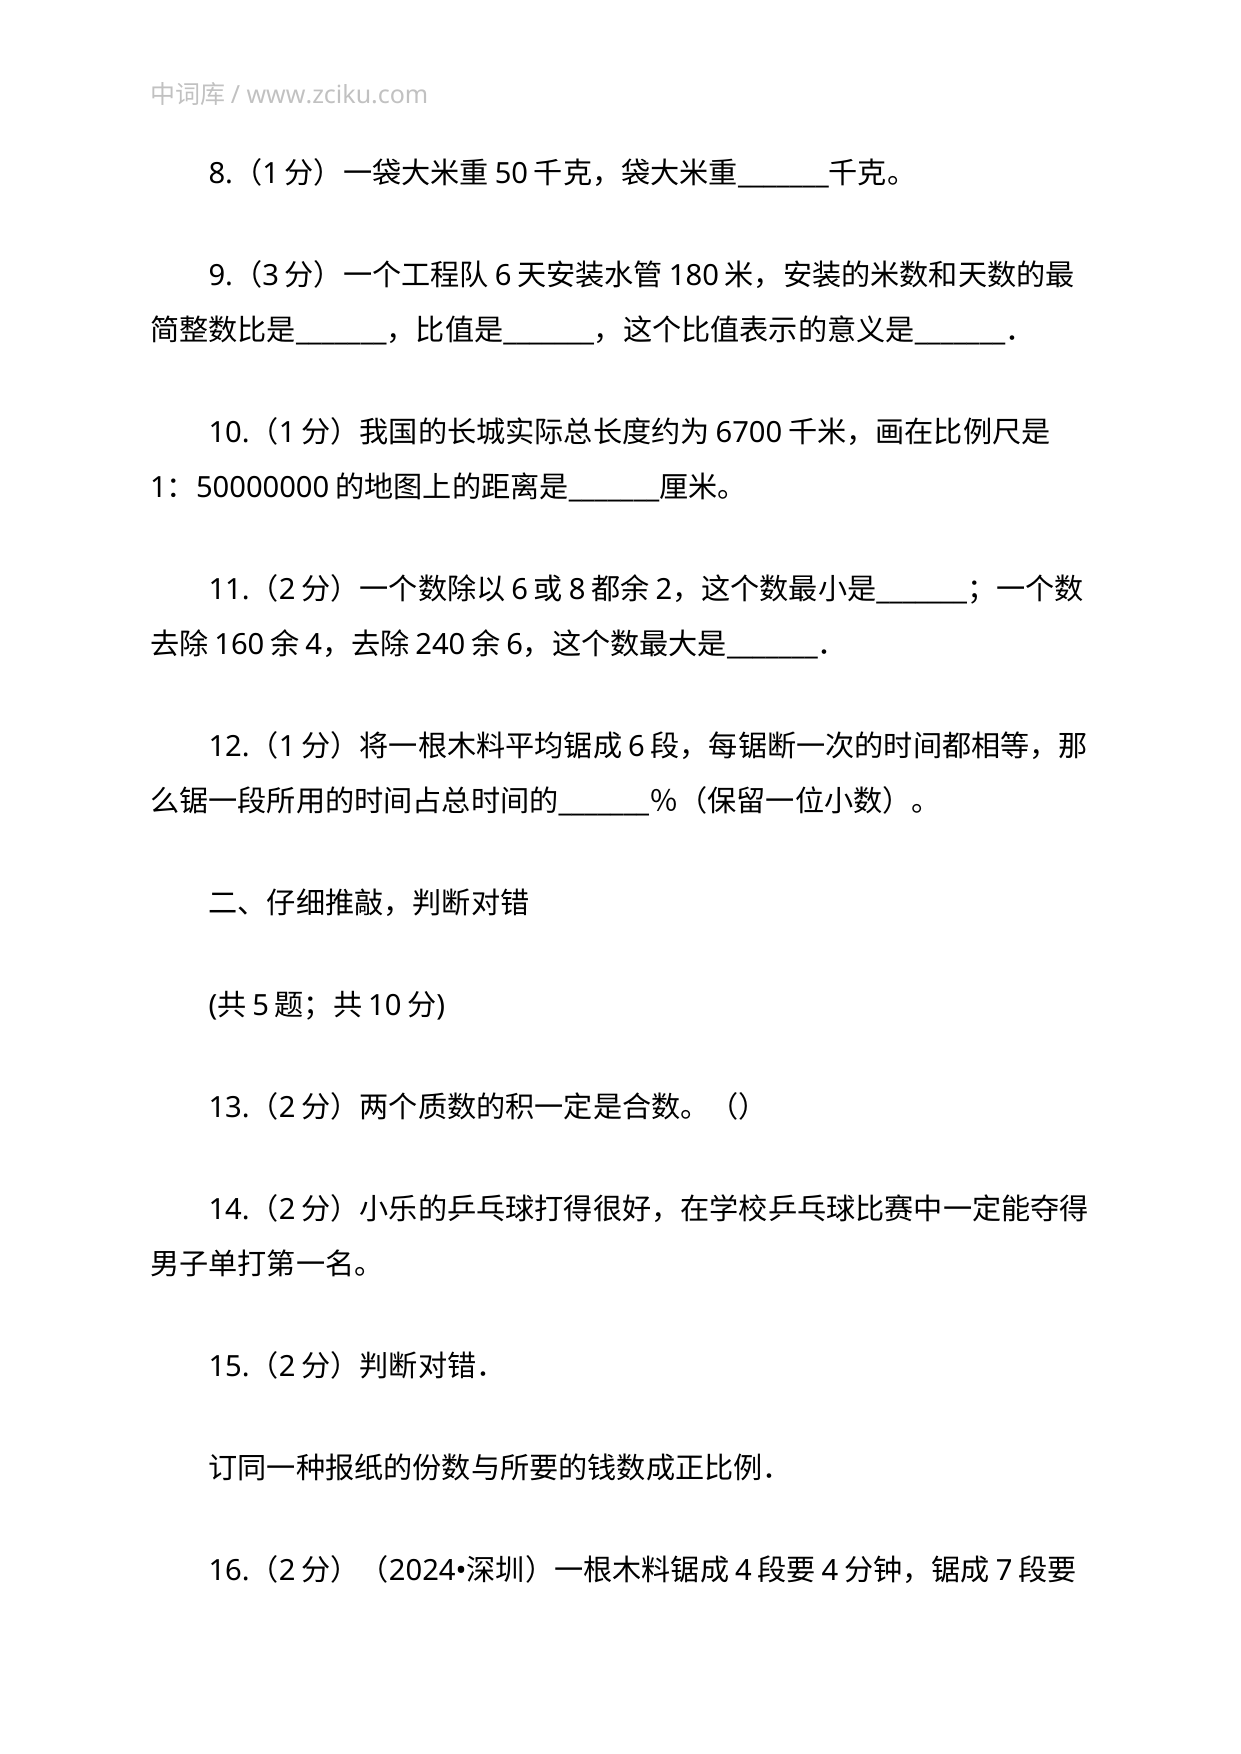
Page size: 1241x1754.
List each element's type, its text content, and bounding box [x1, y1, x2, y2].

text 9.（3分）一个工程队6天安装水管180米，安装的米数和天数的最简整数比是_______，比值是_______，这个比值表示的意义是_______． [150, 252, 1090, 349]
text 二、仔细推敲，判断对错 [150, 880, 1090, 922]
text 15.（2分）判断对错． [150, 1342, 1090, 1385]
text 12.（1分）将一根木料平均锯成6段，每锯断一次的时间都相等，那么锯一段所用的时间占总时间的_______％（保留一位小数）。 [150, 723, 1090, 820]
text 10.（1分）我国的长城实际总长度约为6700千米，画在比例尺是1：50000000的地图上的距离是_______厘米。 [150, 409, 1090, 506]
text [150, 1546, 1090, 1588]
text 订同一种报纸的份数与所要的钱数成正比例． [150, 1444, 1090, 1487]
text 13.（2分）两个质数的积一定是合数。（） [150, 1084, 1090, 1126]
text 14.（2分）小乐的乒乓球打得很好，在学校乒乓球比赛中一定能夺得男子单打第一名。 [150, 1186, 1090, 1283]
text 11.（2分）一个数除以6或8都余2，这个数最小是_______；一个数去除160余4，去除240余6，这个数最大是_______． [150, 566, 1090, 663]
text 8.（1分）一袋大米重50千克，袋大米重_______千克。 [150, 150, 1090, 192]
text (共5题；共10分) [150, 982, 1090, 1024]
